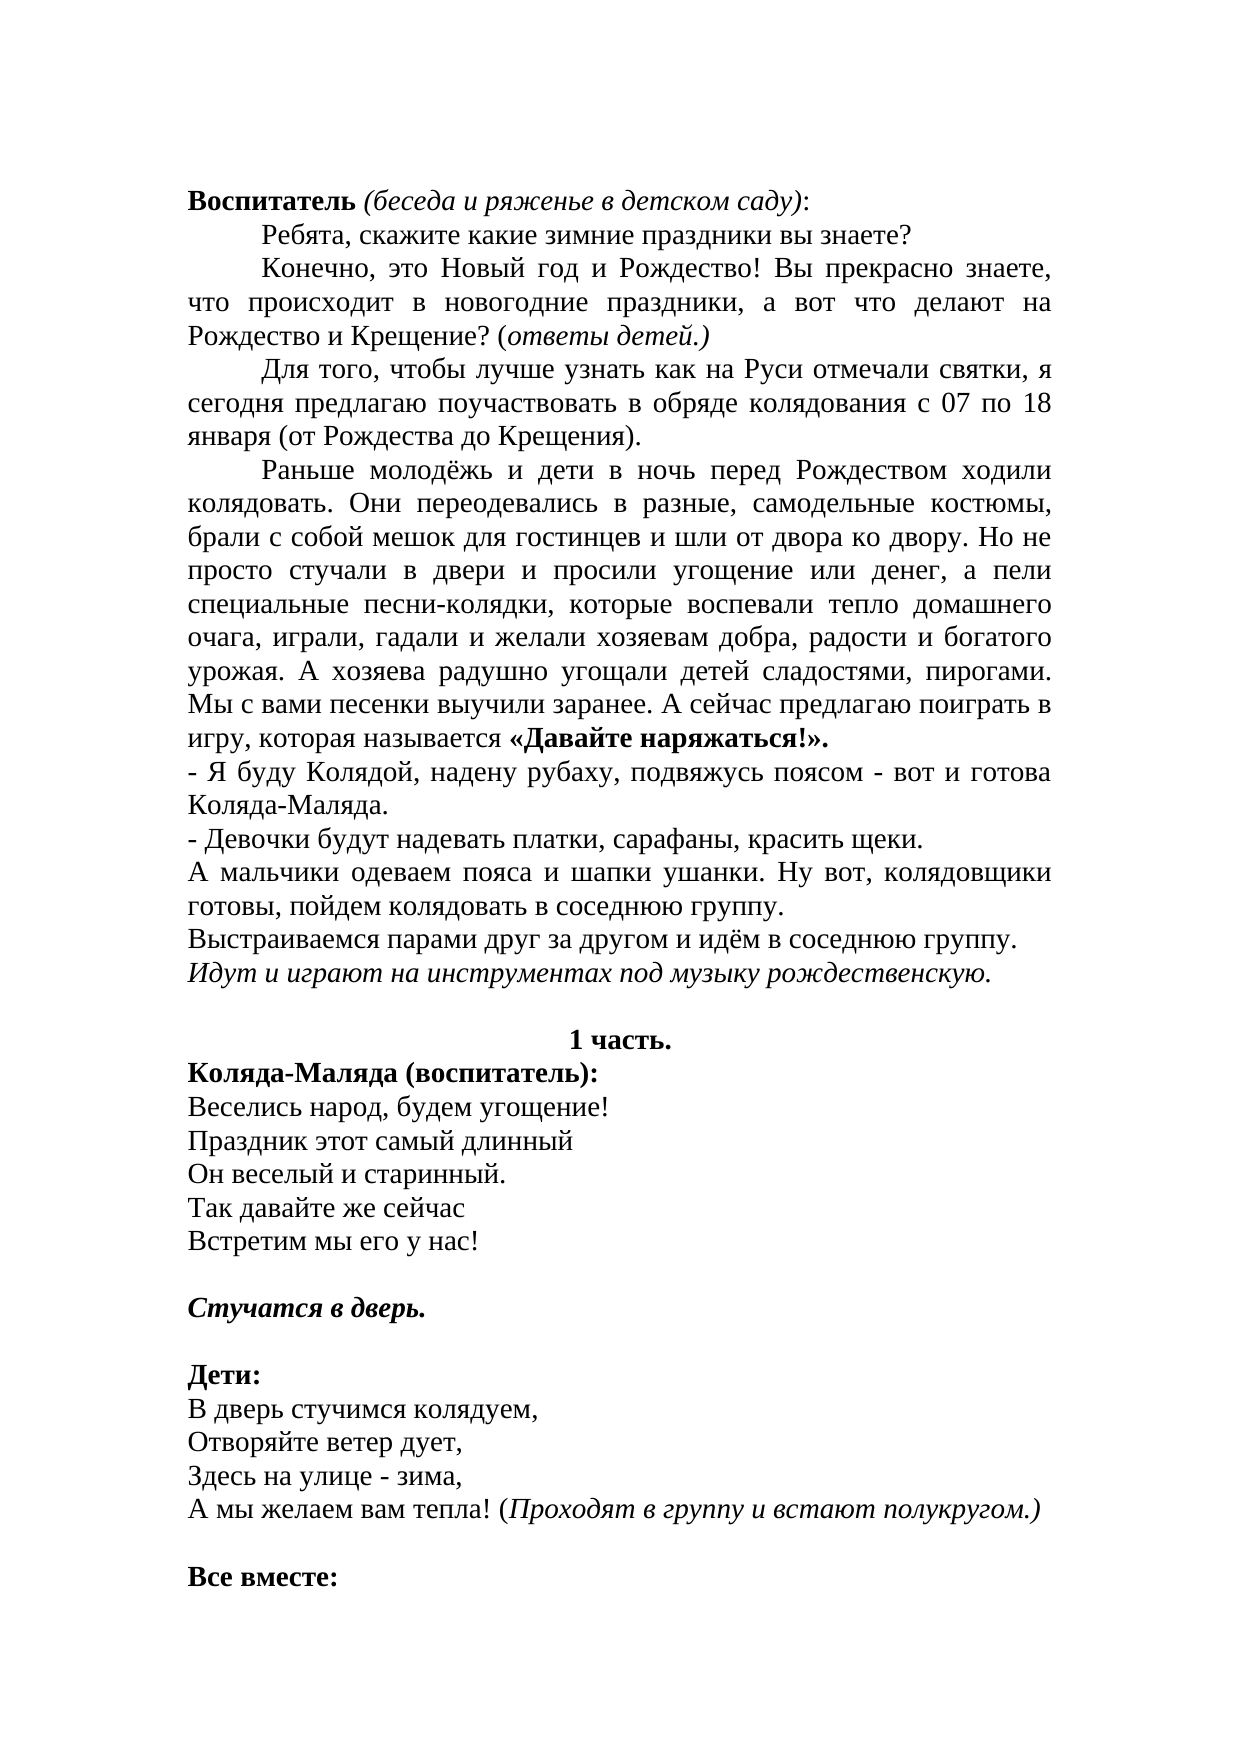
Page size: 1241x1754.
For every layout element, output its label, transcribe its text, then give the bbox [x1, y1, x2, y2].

text Веселись народ, будем угощение! [187, 1089, 1053, 1123]
text - Девочки будут надевать платки, сарафаны, красить щеки. [187, 821, 1053, 854]
text - Я буду Колядой, надену рубаху, подвяжусь поясом - вот и готова Коляда-Маляда. [187, 754, 1053, 821]
text Раньше молодёжь и дети в ночь перед Рождеством ходили колядовать. Они переодевались в разные, самодельные костюмы, брали с собой мешок для гостинцев и шли от двора ко двору. Но не просто стучали в двери и просили угощение или денег, а пели специальные песни-колядки, которые воспевали тепло домашнего очага, играли, гадали и желали хозяевам добра, радости и богатого урожая. А хозяева радушно угощали детей сладостями, пирогами. Мы с вами песенки выучили заранее. А сейчас предлагаю поиграть в игру, которая называется «Давайте наряжаться!». [187, 452, 1053, 754]
text Здесь на улице - зима, [187, 1458, 1053, 1492]
text Встретим мы его у нас! [187, 1223, 1053, 1257]
text Так давайте же сейчас [187, 1190, 1053, 1223]
text Конечно, это Новый год и Рождество! Вы прекрасно знаете, что происходит в новогодние праздники, а вот что делают на Рождество и Крещение? (ответы детей.) [187, 251, 1053, 351]
text А мы желаем вам тепла! (Проходят в группу и встают полукругом.) [187, 1492, 1053, 1525]
text Для того, чтобы лучше узнать как на Руси отмечали святки, я сегодня предлагаю поучаствовать в обряде колядования с 07 по 18 января (от Рождества до Крещения). [187, 351, 1053, 452]
text Все вместе: [187, 1559, 1053, 1592]
text Коляда-Маляда (воспитатель): [187, 1056, 1053, 1089]
text Выстраиваемся парами друг за другом и идём в соседнюю группу. [187, 921, 1053, 955]
text Идут и играют на инструментах под музыку рождественскую. [187, 955, 1053, 988]
text Воспитатель (беседа и ряженье в детском саду): [187, 183, 1053, 217]
text Ребята, скажите какие зимние праздники вы знаете? [187, 217, 1053, 251]
text Отворяйте ветер дует, [187, 1424, 1053, 1458]
text Стучатся в дверь. [187, 1290, 1053, 1324]
text Он веселый и старинный. [187, 1156, 1053, 1190]
text В дверь стучимся колядуем, [187, 1391, 1053, 1424]
text Дети: [187, 1357, 1053, 1391]
text Праздник этот самый длинный [187, 1123, 1053, 1156]
text 1 часть. [187, 1022, 1053, 1056]
text А мальчики одеваем пояса и шапки ушанки. Ну вот, колядовщики готовы, пойдем колядовать в соседнюю группу. [187, 854, 1053, 921]
